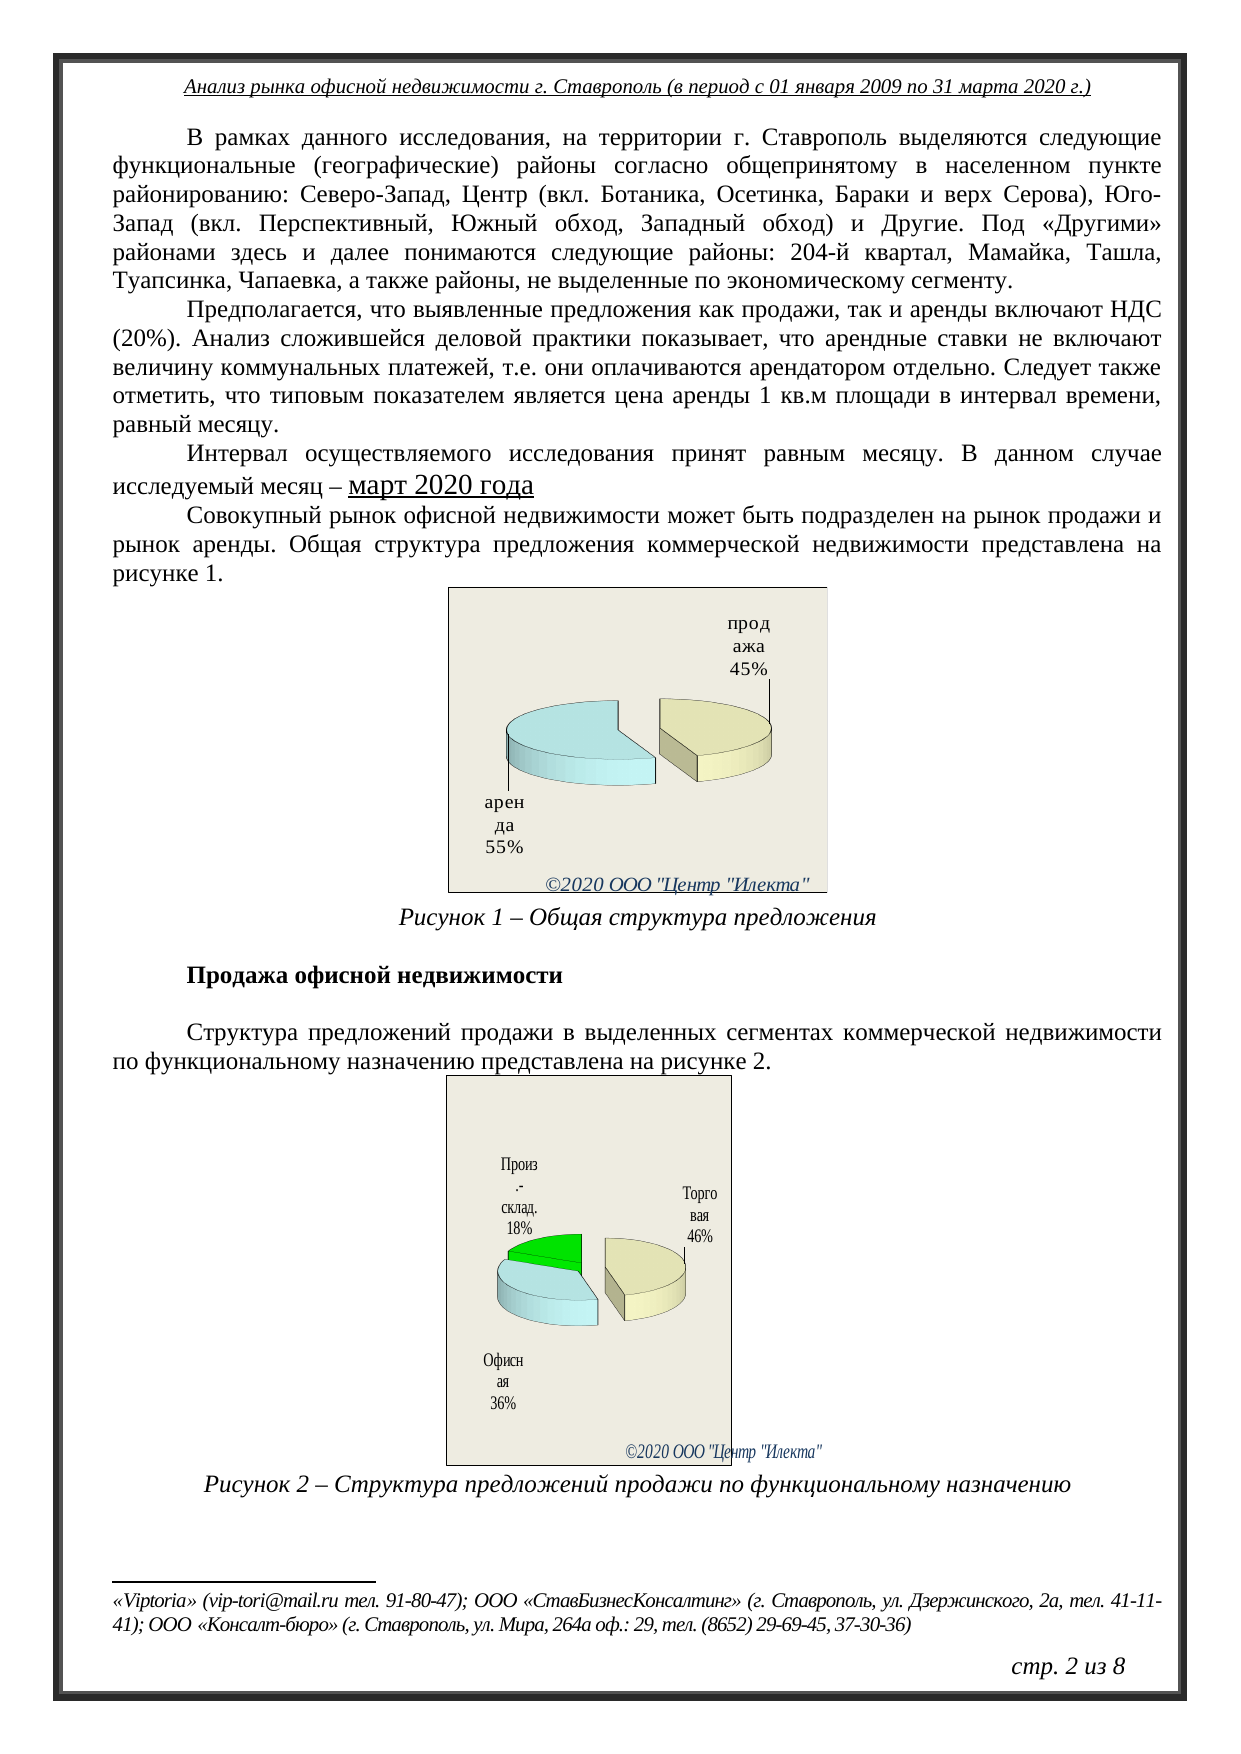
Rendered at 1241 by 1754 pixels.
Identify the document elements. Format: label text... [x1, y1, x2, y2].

text В рамках данного исследования, на территории г. Ставрополь выделяются следующие функциональные (географические) районы согласно общепринятому в населенном пункте районированию: Северо-Запад, Центр (вкл. Ботаника, Осетинка, Бараки и верх Серова), Юго-Запад (вкл. Перспективный, Южный обход, Западный обход) и Другие. Под «Другими» районами здесь и далее понимаются следующие районы: 204-й квартал, Мамайка, Ташла, Туапсинка, Чапаевка, а также районы, не выделенные по экономическому сегменту. [112, 122, 1162, 294]
text Совокупный рынок офисной недвижимости может быть подразделен на рынок продажи и рынок аренды. Общая структура предложения коммерческой недвижимости представлена на рисунке 1. [112, 500, 1162, 587]
text Рисунок 1 – Общая структура предложения [112, 902, 1162, 931]
text Структура предложений продажи в выделенных сегментах коммерческой недвижимости по функциональному назначению представлена на рисунке 2. [112, 1017, 1162, 1075]
text Интервал осуществляемого исследования принят равным месяцу. В данном случае исследуемый месяц – март 2020 года [112, 438, 1162, 500]
text Предполагается, что выявленные предложения как продажи, так и аренды включают НДС (20%). Анализ сложившейся деловой практики показывает, что арендные ставки не включают величину коммунальных платежей, т.е. они оплачиваются арендатором отдельно. Следует также отметить, что типовым показателем является цена аренды 1 кв.м площади в интервал времени, равный месяцу. [112, 294, 1162, 438]
text Рисунок 2 – Структура предложений продажи по функциональному назначению [112, 1469, 1162, 1498]
text Продажа офисной недвижимости [112, 960, 1162, 988]
